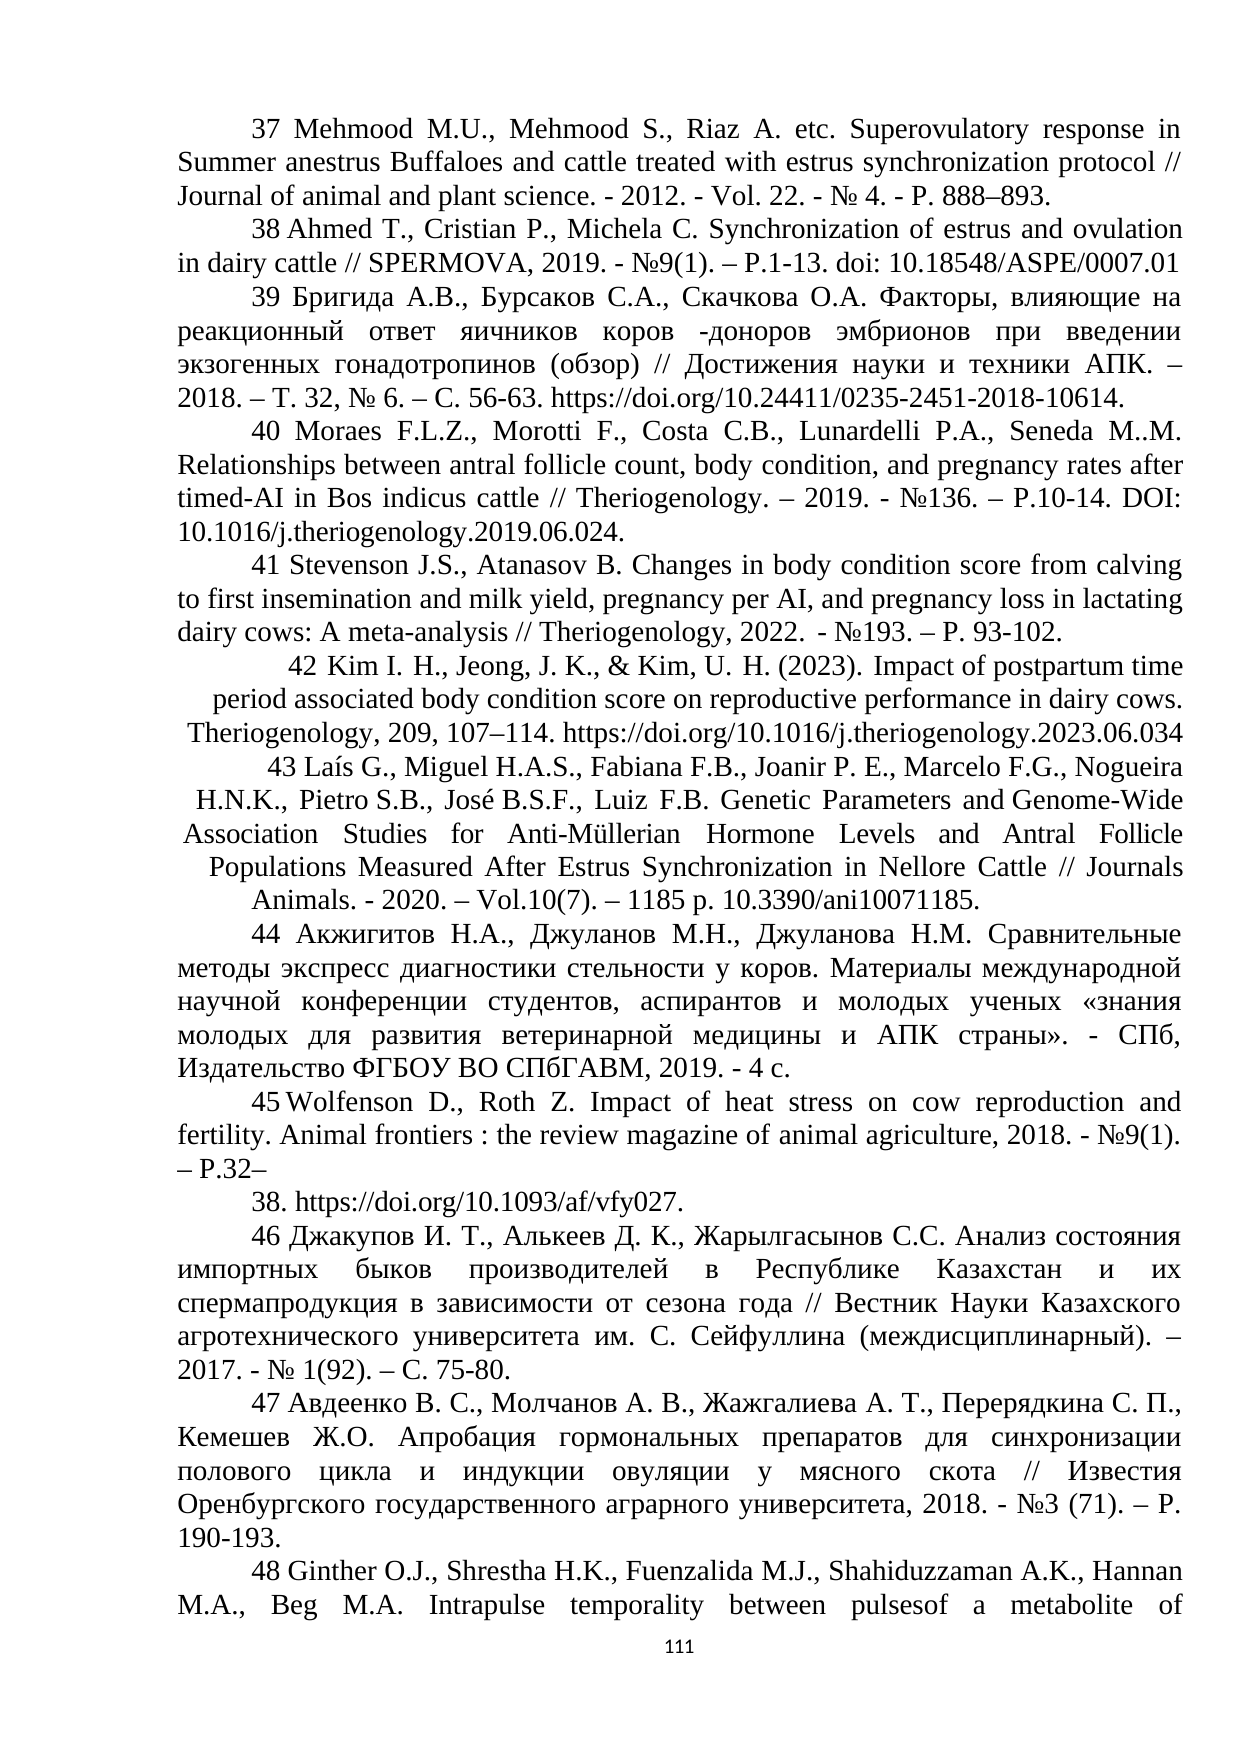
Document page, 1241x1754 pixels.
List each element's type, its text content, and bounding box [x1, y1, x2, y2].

list Авдеенко В. С., Молчанов А. В., Жажгалиева А. Т., Перерядкина С. П., Кемешев Ж.О. Апробация гормональных препаратов для синхронизации полового цикла и индукции овуляции у мясного скота // Известия Оренбургского государственного аграрного университета, 2018. - №3 (71). – Р. 190-193. [177, 1386, 1182, 1553]
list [177, 1553, 1183, 1620]
list Moraes F.L.Z., Morotti F., Costa C.B., Lunardelli P.A., Seneda M..M. Relationships between antral follicle count, body condition, and pregnancy rates after timed-AI in Bos indicus cattle // Theriogenology. – 2019. - №136. – Р.10-14. DOI: 10.1016/j.theriogenology.2019.06.024. [177, 413, 1183, 547]
list Stevenson J.S., Atanasov B. Changes in body condition score from calving to first insemination and milk yield, pregnancy per AI, and pregnancy loss in lactating dairy cows: A meta-analysis // Theriogenology, 2022. - №193. – Р. 93-102. [177, 547, 1183, 648]
list Kim I. H., Jeong, J. K., & Kim, U. H. (2023). Impact of postpartum time period associated body condition score on reproductive performance in dairy cows. Theriogenology, 209, 107–114. https://doi.org/10.1016/j.theriogenology.2023.06.034 43 Laís G., Miguel H.A.S., Fabiana F.B., Joanir P. E., Marcelo F.G., Nogueira H.N.K., Pietro S.B., José B.S.F., Luiz F.B. Genetic Parameters and Genome-Wide Association Studies for Anti-Müllerian Hormone Levels and Antral Follicle Populations Measured After Estrus Synchronization in Nellore Cattle // Journals [181, 648, 1183, 883]
list Джакупов И. Т., Алькеев Д. К., Жарылгасынов С.С. Анализ состояния импортных быков производителей в Республике Казахстан и их спермапродукция в зависимости от сезона года // Вестник Науки Казахского агротехнического университета им. С. Сейфуллина (междисциплинарный). – 2017. - № 1(92). – С. 75-80. [177, 1218, 1182, 1386]
list Бригида А.В., Бурсаков С.А., Скачкова О.А. Факторы, влияющие на реакционный ответ яичников коров -доноров эмбрионов при введении экзогенных гонадотропинов (обзор) // Достижения науки и техники АПК. – 2018. – Т. 32, № 6. – С. 56-63. https://doi.org/10.24411/0235-2451-2018-10614. [177, 279, 1182, 413]
list Акжигитов Н.А., Джуланов М.Н., Джуланова Н.М. Сравнительные методы экспресс диагностики стельности у коров. Материалы международной научной конференции студентов, аспирантов и молодых ученых «знания молодых для развития ветеринарной медицины и АПК страны». - СПб, Издательство ФГБОУ ВО СПбГАВМ, 2019. - 4 с. [177, 916, 1182, 1084]
text Animals. - 2020. – Vol.10(7). – 1185 р. 10.3390/ani10071185. [177, 883, 1196, 916]
text 38. https://doi.org/10.1093/af/vfy027. [177, 1184, 1196, 1218]
list Ahmed T., Cristian P., Michela C. Synchronization of estrus and ovulation in dairy cattle // SPERMOVA, 2019. - №9(1). – Р.1-13. doi: 10.18548/ASPE/0007.01 [177, 211, 1183, 279]
list Wolfenson D., Roth Z. Impact of heat stress on cow reproduction and fertility. Animal frontiers : the review magazine of animal agriculture, 2018. - №9(1). – Р.32– [177, 1084, 1182, 1184]
list Mehmood M.U., Mehmood S., Riaz A. etc. Superovulatory response in Summer anestrus Buffaloes and cattle treated with estrus synchronization protocol // Journal of animal and plant science. - 2012. - Vol. 22. - № 4. - P. 888–893. [177, 111, 1182, 211]
